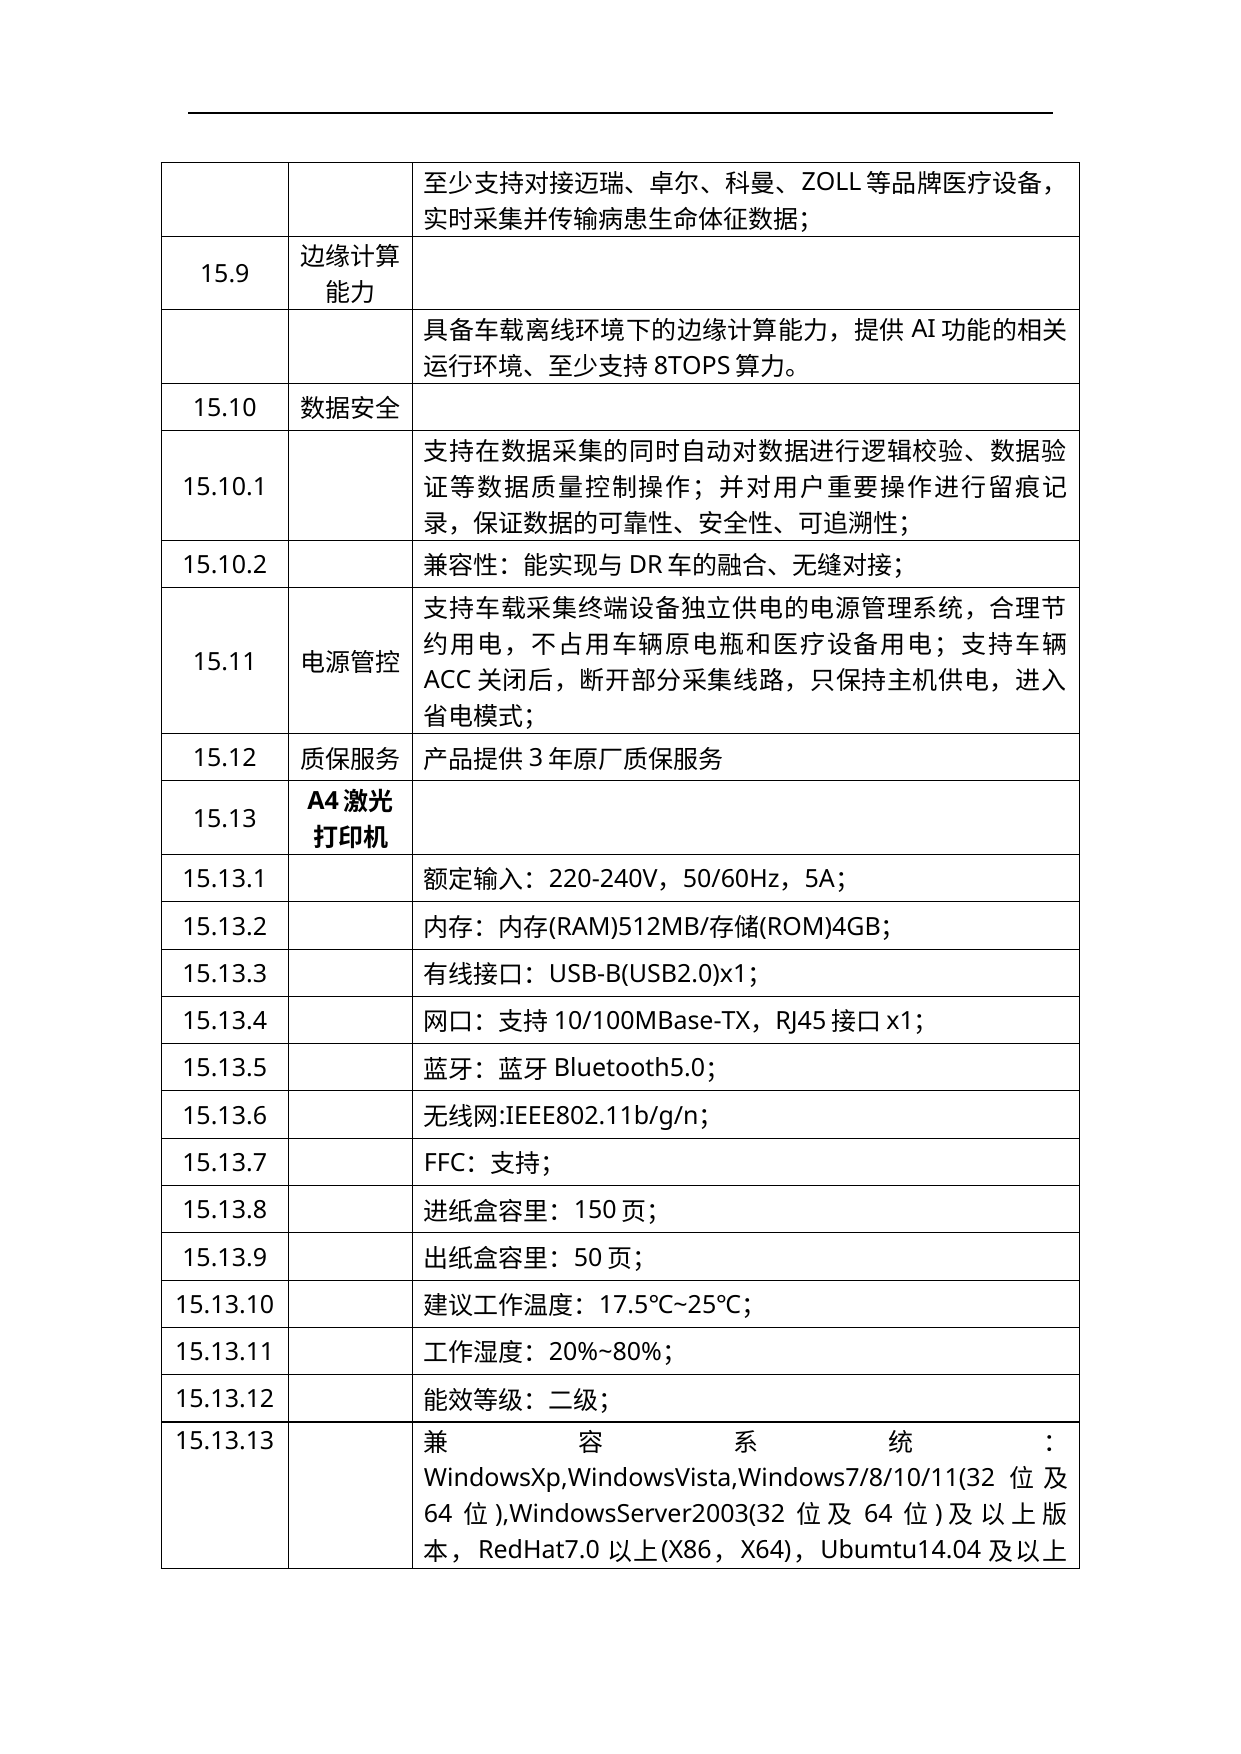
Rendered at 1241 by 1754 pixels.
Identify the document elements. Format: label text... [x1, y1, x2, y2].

table_cell [289, 1375, 412, 1421]
table_cell FFC：支持； [413, 1139, 1079, 1185]
table_cell [162, 163, 288, 236]
table_cell 15.10 [162, 384, 288, 430]
table_cell 具备车载离线环境下的边缘计算能力，提供AI功能的相关运行环境、至少支持8TOPS算力。 [413, 310, 1079, 383]
table_cell 数据安全 [289, 384, 412, 430]
table_cell 能效等级：二级； [413, 1375, 1079, 1421]
table_cell 15.13.9 [162, 1233, 288, 1279]
table_cell 无线网:IEEE802.11b/g/n； [413, 1091, 1079, 1138]
table_cell 15.13.3 [162, 950, 288, 996]
table_cell [413, 237, 1079, 309]
table_cell 至少支持对接迈瑞、卓尔、科曼、ZOLL等品牌医疗设备，实时采集并传输病患生命体征数据； [413, 163, 1079, 236]
table_cell [289, 1423, 412, 1567]
table_cell 工作湿度：20%~80%； [413, 1328, 1079, 1374]
table_cell [289, 950, 412, 996]
table_cell [413, 781, 1079, 854]
table_cell [289, 1044, 412, 1090]
table_cell 15.13.10 [162, 1281, 288, 1327]
table_cell [289, 1281, 412, 1327]
table_cell 支持车载采集终端设备独立供电的电源管理系统，合理节约用电，不占用车辆原电瓶和医疗设备用电；支持车辆ACC关闭后，断开部分采集线路，只保持主机供电，进入省电模式； [413, 588, 1079, 733]
table_cell 蓝牙：蓝牙Bluetooth5.0； [413, 1044, 1079, 1090]
table_cell 15.13.7 [162, 1139, 288, 1185]
table_cell [289, 431, 412, 540]
table_cell 支持在数据采集的同时自动对数据进行逻辑校验、数据验证等数据质量控制操作；并对用户重要操作进行留痕记录，保证数据的可靠性、安全性、可追溯性； [413, 431, 1079, 540]
table_cell [289, 1186, 412, 1232]
table_cell A4激光打印机 [289, 781, 412, 854]
table_cell 15.13.11 [162, 1328, 288, 1374]
table_cell 兼容性：能实现与DR车的融合、无缝对接； [413, 541, 1079, 587]
table_cell [289, 902, 412, 948]
table_cell 进纸盒容里：150页； [413, 1186, 1079, 1232]
table_cell [289, 1139, 412, 1185]
table_cell 边缘计算能力 [289, 237, 412, 309]
table_cell [289, 855, 412, 901]
table_cell 15.9 [162, 237, 288, 309]
table_cell 15.13.4 [162, 997, 288, 1043]
table_cell [289, 1233, 412, 1279]
table_cell [289, 163, 412, 236]
table_cell 内存：内存(RAM)512MB/存储(ROM)4GB； [413, 902, 1079, 948]
table_cell 15.10.1 [162, 431, 288, 540]
table_cell 15.11 [162, 588, 288, 733]
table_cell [413, 1423, 1079, 1567]
table_cell 15.12 [162, 734, 288, 780]
table_cell 有线接口：USB-B(USB2.0)x1； [413, 950, 1079, 996]
table_cell [413, 384, 1079, 430]
table_cell 产品提供3年原厂质保服务 [413, 734, 1079, 780]
table_cell [289, 1091, 412, 1138]
table_cell 建议工作温度：17.5℃~25℃； [413, 1281, 1079, 1327]
table_cell 15.13.8 [162, 1186, 288, 1232]
table_cell 15.13.1 [162, 855, 288, 901]
table_cell 网口：支持10/100MBase-TX，RJ45接口x1； [413, 997, 1079, 1043]
table_cell 15.13.2 [162, 902, 288, 948]
table_cell 额定输入：220-240V，50/60Hz，5A； [413, 855, 1079, 901]
table_cell 15.13.5 [162, 1044, 288, 1090]
table_cell [289, 997, 412, 1043]
table_cell [289, 541, 412, 587]
table_cell [162, 310, 288, 383]
table_cell 电源管控 [289, 588, 412, 733]
table_cell [289, 1328, 412, 1374]
table_cell 15.13.6 [162, 1091, 288, 1138]
table_cell 15.13.12 [162, 1375, 288, 1421]
table_cell 质保服务 [289, 734, 412, 780]
table_cell 15.13 [162, 781, 288, 854]
table_cell 出纸盒容里：50页； [413, 1233, 1079, 1279]
table_cell 15.10.2 [162, 541, 288, 587]
table_cell 15.13.13 [162, 1423, 288, 1567]
table_cell [289, 310, 412, 383]
